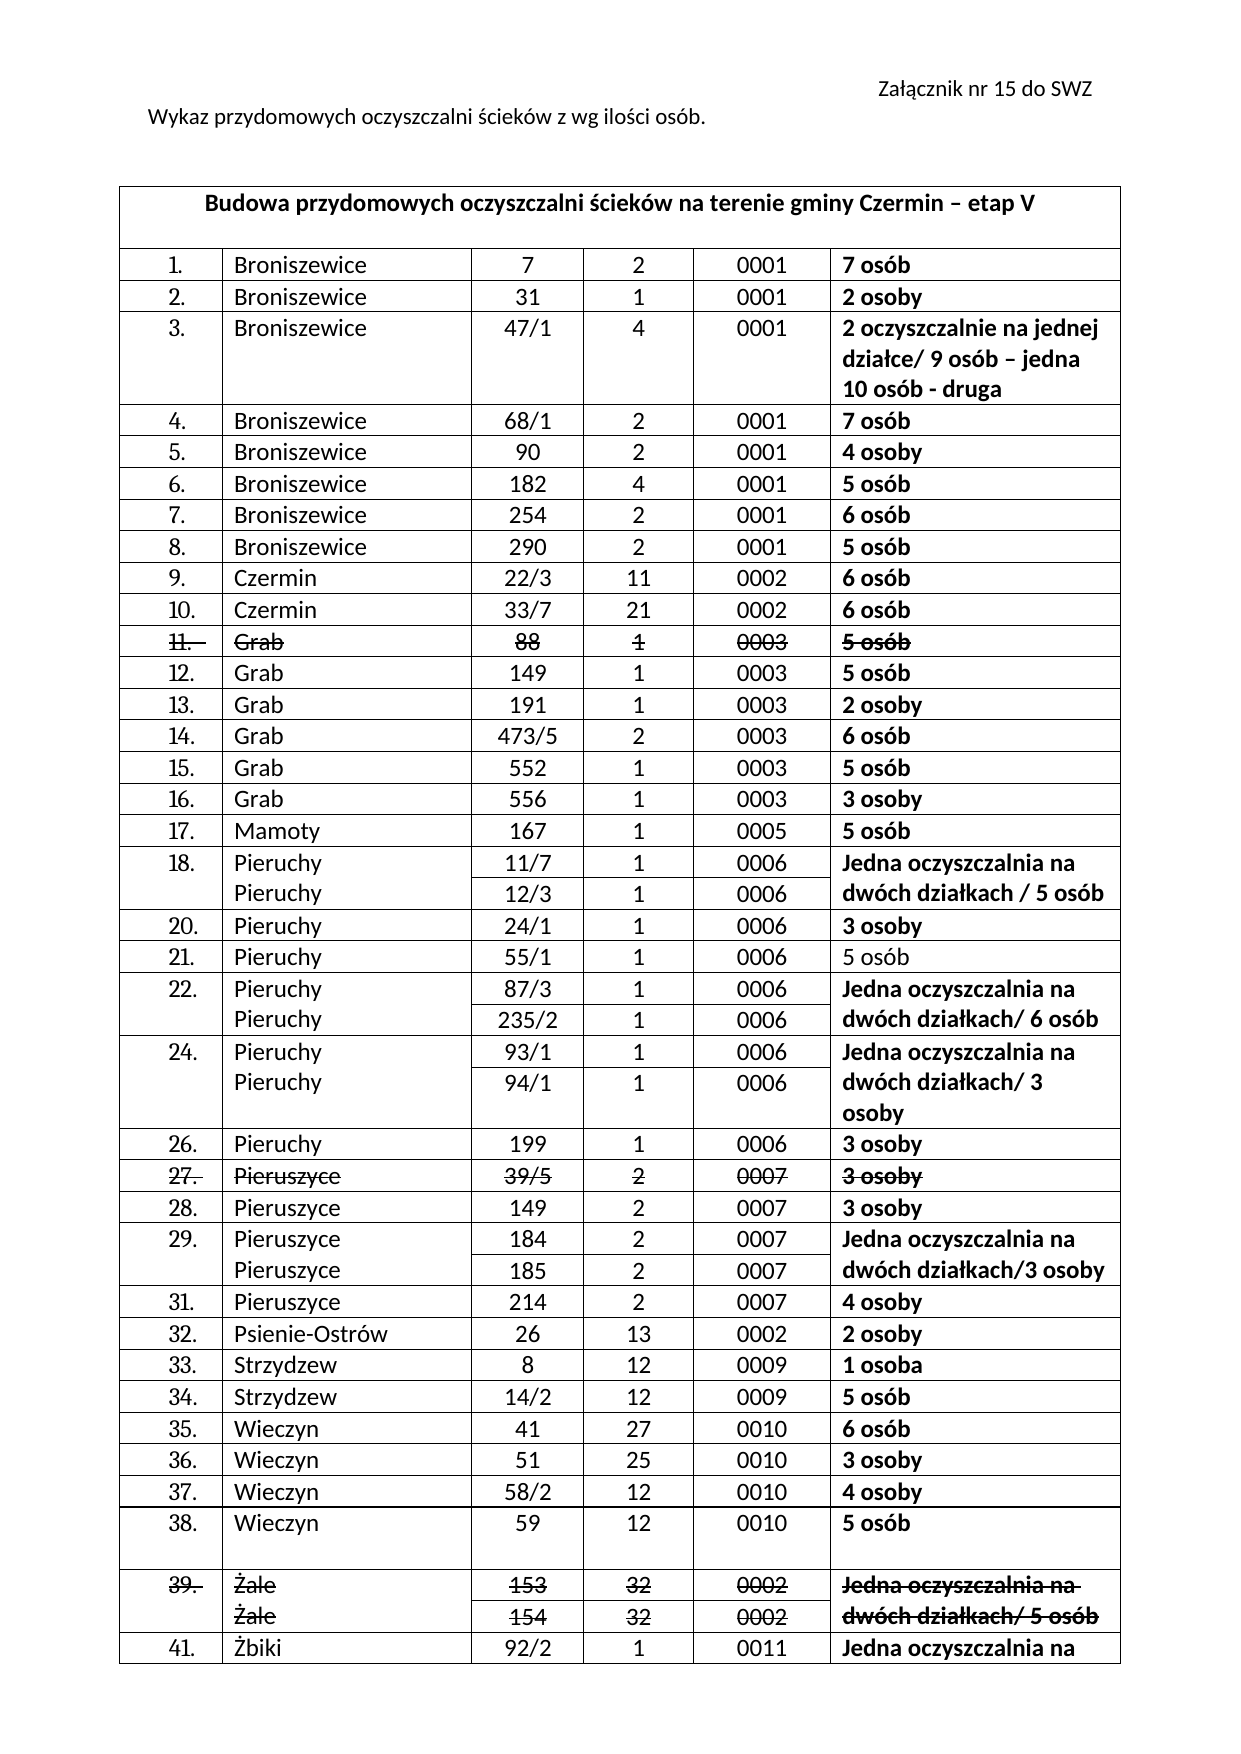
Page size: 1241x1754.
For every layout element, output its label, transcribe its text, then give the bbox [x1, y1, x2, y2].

table_cell 92/2 [472, 1633, 583, 1663]
table_cell 88 [472, 626, 583, 656]
table_cell Jedna oczyszczalnia na dwóch działkach / 5 osób [831, 847, 1120, 909]
table_cell 51 [472, 1444, 583, 1475]
table_cell 6 osób [831, 720, 1120, 751]
table_cell [120, 1223, 222, 1285]
table_cell 1 [584, 281, 693, 311]
table_cell 184 [472, 1223, 583, 1254]
table_cell [120, 312, 222, 404]
table_cell [120, 1444, 222, 1475]
table_cell 14/2 [472, 1381, 583, 1412]
table_cell 0007 [694, 1286, 830, 1317]
table_cell 0002 [694, 563, 830, 593]
table_cell 5 osób [831, 941, 1120, 972]
table_cell Wieczyn [223, 1508, 471, 1568]
table_cell 0001 [694, 436, 830, 467]
table_cell 0003 [694, 752, 830, 782]
table_cell 149 [472, 657, 583, 688]
table_cell 3 osoby [831, 910, 1120, 940]
table_cell 214 [472, 1286, 583, 1317]
table_cell 7 osób [831, 249, 1120, 279]
table_cell 4 osoby [831, 1286, 1120, 1317]
table_cell 1 [584, 1633, 693, 1663]
table_cell 58/2 [472, 1476, 583, 1506]
table_cell [120, 973, 222, 1035]
table_cell 2 osoby [831, 281, 1120, 311]
table_cell Broniszewice [223, 436, 471, 467]
table_cell 24/1 [472, 910, 583, 940]
table_cell Grab [223, 752, 471, 782]
table_cell 2 [584, 500, 693, 530]
table_cell 1 [584, 815, 693, 846]
table_cell Grab [223, 657, 471, 688]
table_cell 0010 [694, 1476, 830, 1506]
table_cell 4 [584, 312, 693, 404]
table_cell 8 [472, 1350, 583, 1380]
table_cell Broniszewice [223, 500, 471, 530]
table_cell 68/1 [472, 405, 583, 435]
table_cell 11/7 [472, 847, 583, 877]
table_cell Pieruszyce [223, 1286, 471, 1317]
table_cell Broniszewice [223, 531, 471, 562]
table_cell 39/5 [472, 1160, 583, 1191]
table_cell 199 [472, 1129, 583, 1159]
table_cell 0007 [694, 1223, 830, 1254]
table_cell 59 [472, 1508, 583, 1568]
table_header Budowa przydomowych oczyszczalni ścieków na terenie gminy Czermin – etap V [120, 187, 1120, 248]
table_cell 2 osoby [831, 1318, 1120, 1348]
table_cell 552 [472, 752, 583, 782]
table_cell Broniszewice [223, 468, 471, 498]
table_cell Grab [223, 784, 471, 814]
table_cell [831, 1633, 1120, 1663]
table_cell Jedna oczyszczalnia na dwóch działkach/ 5 osób [831, 1570, 1120, 1632]
table_cell [120, 531, 222, 562]
table_cell 0001 [694, 249, 830, 279]
table_cell 12 [584, 1508, 693, 1568]
table_cell Strzydzew [223, 1381, 471, 1412]
table_cell 32 [584, 1601, 693, 1632]
table_cell 90 [472, 436, 583, 467]
table_cell Żale Żale [223, 1570, 471, 1632]
table_cell 0003 [694, 784, 830, 814]
table_cell 0006 [694, 1005, 830, 1035]
table_cell Wieczyn [223, 1444, 471, 1475]
table_cell 0006 [694, 847, 830, 877]
table_cell 167 [472, 815, 583, 846]
table_cell 149 [472, 1192, 583, 1222]
table_cell 3 osoby [831, 1444, 1120, 1475]
table_cell Psienie-Ostrów [223, 1318, 471, 1348]
table_cell 47/1 [472, 312, 583, 404]
table_cell [120, 436, 222, 467]
table_cell 22/3 [472, 563, 583, 593]
table_cell [120, 1286, 222, 1317]
table_cell 290 [472, 531, 583, 562]
table_cell 0002 [694, 594, 830, 625]
table_cell Strzydzew [223, 1350, 471, 1380]
table_cell 0006 [694, 878, 830, 909]
table_cell 1 osoba [831, 1350, 1120, 1380]
table_cell Żbiki Żbiki [223, 1633, 471, 1663]
table_cell 55/1 [472, 941, 583, 972]
table_cell 3 osoby [831, 784, 1120, 814]
table_cell [120, 847, 222, 909]
table_cell 0009 [694, 1350, 830, 1380]
table_cell 27 [584, 1413, 693, 1443]
table_cell [120, 1129, 222, 1159]
table_cell 1 [584, 1036, 693, 1067]
table_cell 0001 [694, 312, 830, 404]
table_cell [120, 1508, 222, 1568]
table_cell [120, 1350, 222, 1380]
table_cell 1 [584, 847, 693, 877]
table_cell 2 [584, 1223, 693, 1254]
table_cell 4 osoby [831, 1476, 1120, 1506]
table_cell 6 osób [831, 594, 1120, 625]
table_cell [120, 1413, 222, 1443]
table_cell 0006 [694, 973, 830, 1003]
table_cell [120, 500, 222, 530]
table_cell 0001 [694, 500, 830, 530]
table_cell 5 osób [831, 1381, 1120, 1412]
table_cell 1 [584, 752, 693, 782]
table_cell 2 osoby [831, 689, 1120, 719]
table_cell 1 [584, 626, 693, 656]
table_cell [120, 1381, 222, 1412]
table_cell 2 [584, 531, 693, 562]
table_cell 0002 [694, 1318, 830, 1348]
table_cell 11 [584, 563, 693, 593]
table_cell 0006 [694, 910, 830, 940]
table_cell [120, 657, 222, 688]
table_cell 1 [584, 784, 693, 814]
table_cell [120, 594, 222, 625]
table_cell Grab [223, 626, 471, 656]
table_cell 1 [584, 1068, 693, 1128]
table_cell Pieruszyce [223, 1160, 471, 1191]
table_cell [120, 784, 222, 814]
table_cell 12 [584, 1350, 693, 1380]
table_cell 0011 [694, 1633, 830, 1663]
table_cell 4 osoby [831, 436, 1120, 467]
table_cell [120, 1192, 222, 1222]
table_cell 93/1 [472, 1036, 583, 1067]
table_cell 2 [584, 1192, 693, 1222]
table_cell 473/5 [472, 720, 583, 751]
table_cell 254 [472, 500, 583, 530]
table_cell Pieruchy Pieruchy [223, 1036, 471, 1128]
table_cell 0010 [694, 1444, 830, 1475]
table_cell [120, 720, 222, 751]
table_cell [120, 626, 222, 656]
table_cell Pieruchy Pieruchy [223, 973, 471, 1035]
table_cell Pieruchy [223, 1129, 471, 1159]
table_cell 154 [472, 1601, 583, 1632]
table_cell 235/2 [472, 1005, 583, 1035]
table_cell [120, 281, 222, 311]
table_cell 2 [584, 720, 693, 751]
table_cell 0003 [694, 689, 830, 719]
table_cell Czermin [223, 563, 471, 593]
table_cell 5 osób [831, 626, 1120, 656]
table_cell 33/7 [472, 594, 583, 625]
table_cell 5 osób [831, 815, 1120, 846]
table_cell 0001 [694, 405, 830, 435]
table_cell 0006 [694, 1068, 830, 1128]
table_cell 5 osób [831, 752, 1120, 782]
table_cell 0006 [694, 1036, 830, 1067]
table_cell 7 osób [831, 405, 1120, 435]
table_cell 31 [472, 281, 583, 311]
table_cell 26 [472, 1318, 583, 1348]
table_cell 0006 [694, 1129, 830, 1159]
table_cell 0001 [694, 468, 830, 498]
table_cell 185 [472, 1255, 583, 1285]
table_cell 32 [584, 1570, 693, 1600]
table_cell [120, 1633, 222, 1663]
table_cell Jedna oczyszczalnia na dwóch działkach/3 osoby [831, 1223, 1120, 1285]
table_cell 2 [584, 1286, 693, 1317]
table_cell Wieczyn [223, 1476, 471, 1506]
table_cell 4 [584, 468, 693, 498]
table_cell Pieruszyce [223, 1192, 471, 1222]
table_cell 1 [584, 941, 693, 972]
table_cell 0007 [694, 1160, 830, 1191]
table_cell 5 osób [831, 657, 1120, 688]
table_cell 6 osób [831, 1413, 1120, 1443]
table_cell 5 osób [831, 1508, 1120, 1568]
table_cell Broniszewice [223, 312, 471, 404]
table_cell [120, 1160, 222, 1191]
table_cell 13 [584, 1318, 693, 1348]
table_cell 12/3 [472, 878, 583, 909]
table_cell 2 [584, 405, 693, 435]
table_cell 1 [584, 657, 693, 688]
table_cell 21 [584, 594, 693, 625]
table_cell [120, 941, 222, 972]
table_cell [120, 563, 222, 593]
table_cell 1 [584, 973, 693, 1003]
table_cell 191 [472, 689, 583, 719]
table_cell [120, 405, 222, 435]
table_cell [120, 752, 222, 782]
table_cell 5 osób [831, 468, 1120, 498]
table_cell Jedna oczyszczalnia na dwóch działkach/ 3 osoby [831, 1036, 1120, 1128]
table_cell Broniszewice [223, 249, 471, 279]
table_cell 5 osób [831, 531, 1120, 562]
table_cell 556 [472, 784, 583, 814]
table_cell Pieruchy [223, 910, 471, 940]
table_cell 3 osoby [831, 1192, 1120, 1222]
table_cell [120, 1318, 222, 1348]
table_cell Pieruchy [223, 941, 471, 972]
table_cell 6 osób [831, 500, 1120, 530]
table_cell 0009 [694, 1381, 830, 1412]
table_cell 1 [584, 910, 693, 940]
table_cell 0001 [694, 531, 830, 562]
table_cell 3 osoby [831, 1129, 1120, 1159]
table_cell 0007 [694, 1255, 830, 1285]
table_cell 0003 [694, 657, 830, 688]
table_cell 182 [472, 468, 583, 498]
table_cell 12 [584, 1381, 693, 1412]
table_cell Pieruszyce Pieruszyce [223, 1223, 471, 1285]
table_cell 6 osób [831, 563, 1120, 593]
table_cell 2 [584, 1160, 693, 1191]
table_cell Jedna oczyszczalnia na dwóch działkach/ 6 osób [831, 973, 1120, 1035]
table_cell Grab [223, 720, 471, 751]
table_cell 25 [584, 1444, 693, 1475]
table_cell [120, 910, 222, 940]
table_cell 7 [472, 249, 583, 279]
table_cell 87/3 [472, 973, 583, 1003]
table_cell Mamoty [223, 815, 471, 846]
table_cell 12 [584, 1476, 693, 1506]
table_cell Broniszewice [223, 405, 471, 435]
table_cell 0010 [694, 1413, 830, 1443]
table_cell [120, 468, 222, 498]
table_cell [120, 1570, 222, 1632]
table_cell Broniszewice [223, 281, 471, 311]
table_cell Grab [223, 689, 471, 719]
table_cell 0002 [694, 1570, 830, 1600]
table_cell 1 [584, 1129, 693, 1159]
table_cell 1 [584, 1005, 693, 1035]
table_cell Wieczyn [223, 1413, 471, 1443]
table_cell 0003 [694, 626, 830, 656]
table_cell [120, 1476, 222, 1506]
table_cell 41 [472, 1413, 583, 1443]
table_cell 2 [584, 1255, 693, 1285]
table_cell 0005 [694, 815, 830, 846]
table_cell 0002 [694, 1601, 830, 1632]
table_cell 0003 [694, 720, 830, 751]
table_cell 1 [584, 878, 693, 909]
table_cell 0007 [694, 1192, 830, 1222]
table_cell 2 [584, 436, 693, 467]
table_cell 94/1 [472, 1068, 583, 1128]
table_cell Pieruchy Pieruchy [223, 847, 471, 909]
table_cell 3 osoby [831, 1160, 1120, 1191]
table_cell 2 [584, 249, 693, 279]
table_cell [120, 689, 222, 719]
table_cell Czermin [223, 594, 471, 625]
table_cell 0010 [694, 1508, 830, 1568]
table_cell 0006 [694, 941, 830, 972]
table_cell 153 [472, 1570, 583, 1600]
table_cell [120, 815, 222, 846]
table_cell 1 [584, 689, 693, 719]
table_cell 0001 [694, 281, 830, 311]
table_cell [120, 1036, 222, 1128]
table_cell [120, 249, 222, 279]
table_cell 2 oczyszczalnie na jednej działce/ 9 osób – jedna 10 osób - druga [831, 312, 1120, 404]
